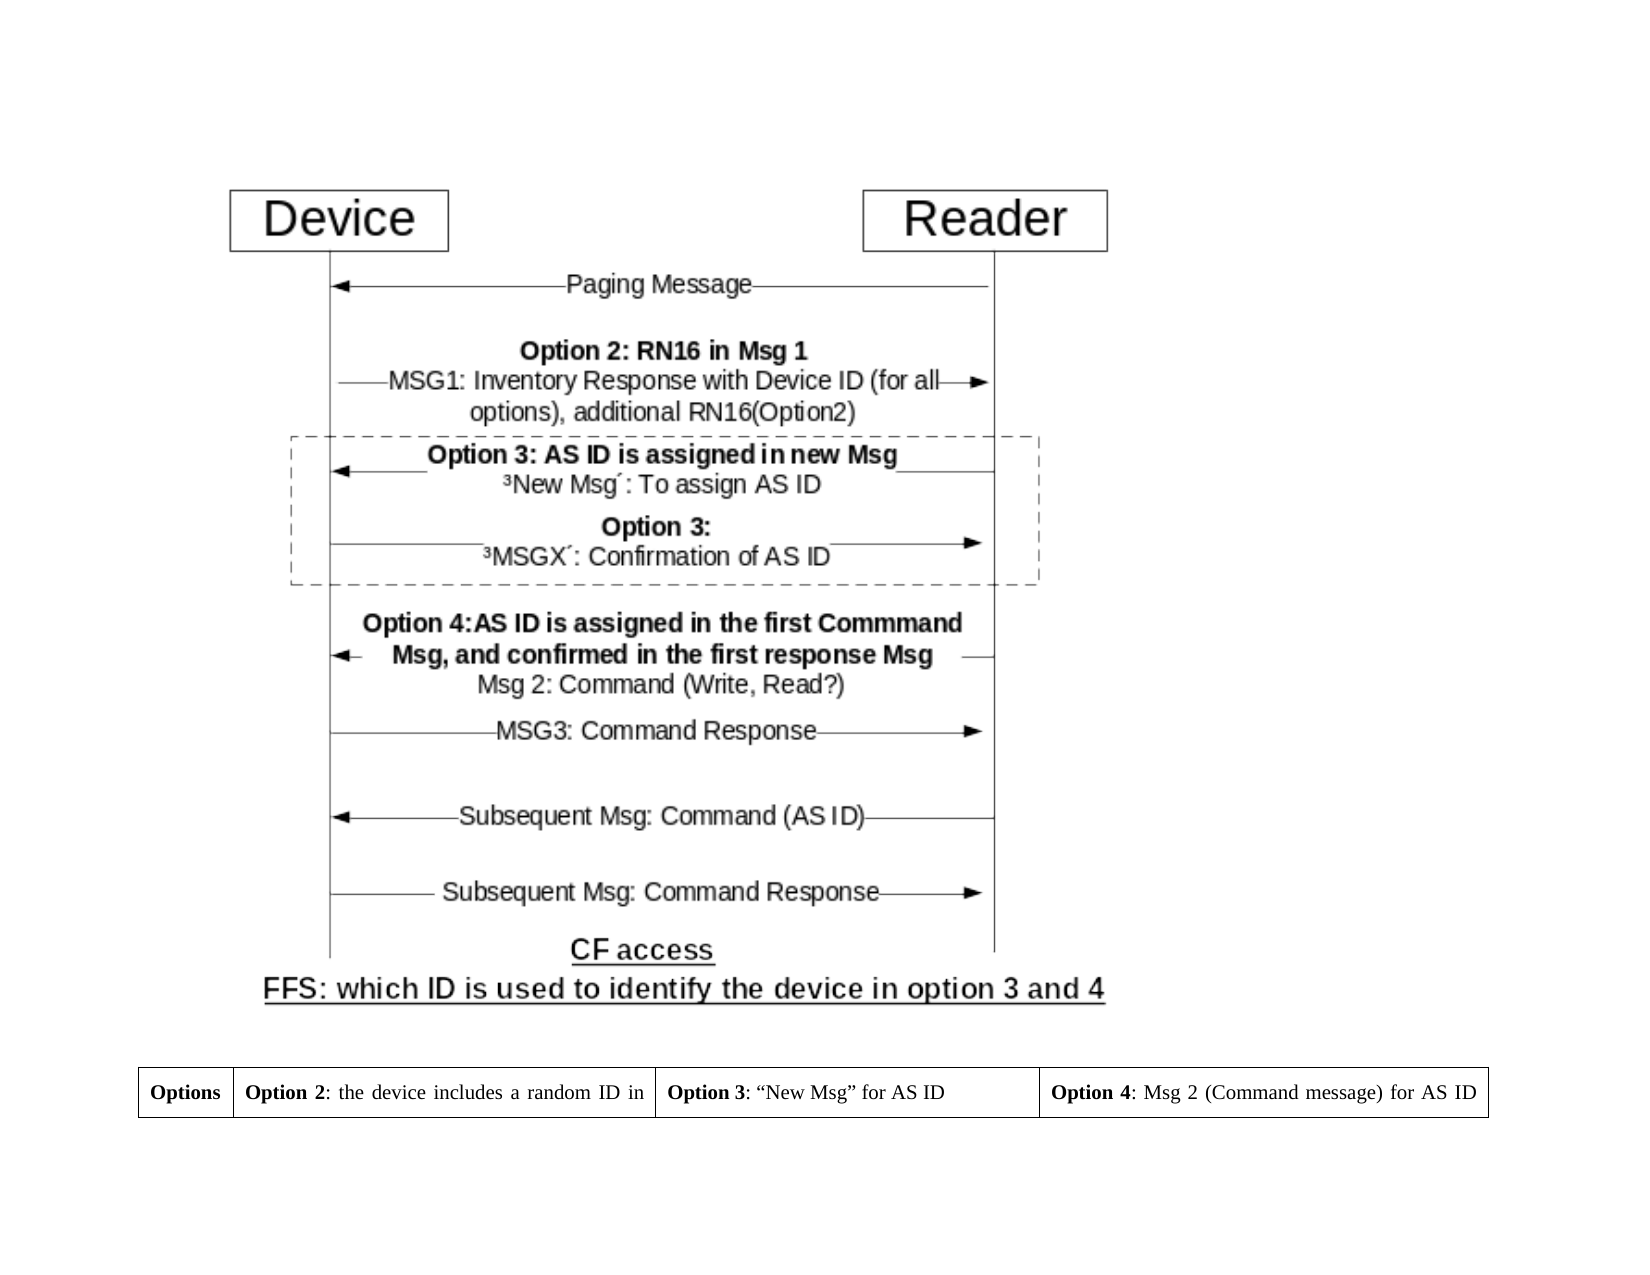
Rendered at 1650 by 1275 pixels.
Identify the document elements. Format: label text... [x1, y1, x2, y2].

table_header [656, 1068, 1039, 1117]
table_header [1040, 1068, 1488, 1117]
table_header Options [139, 1068, 233, 1117]
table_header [234, 1068, 655, 1117]
